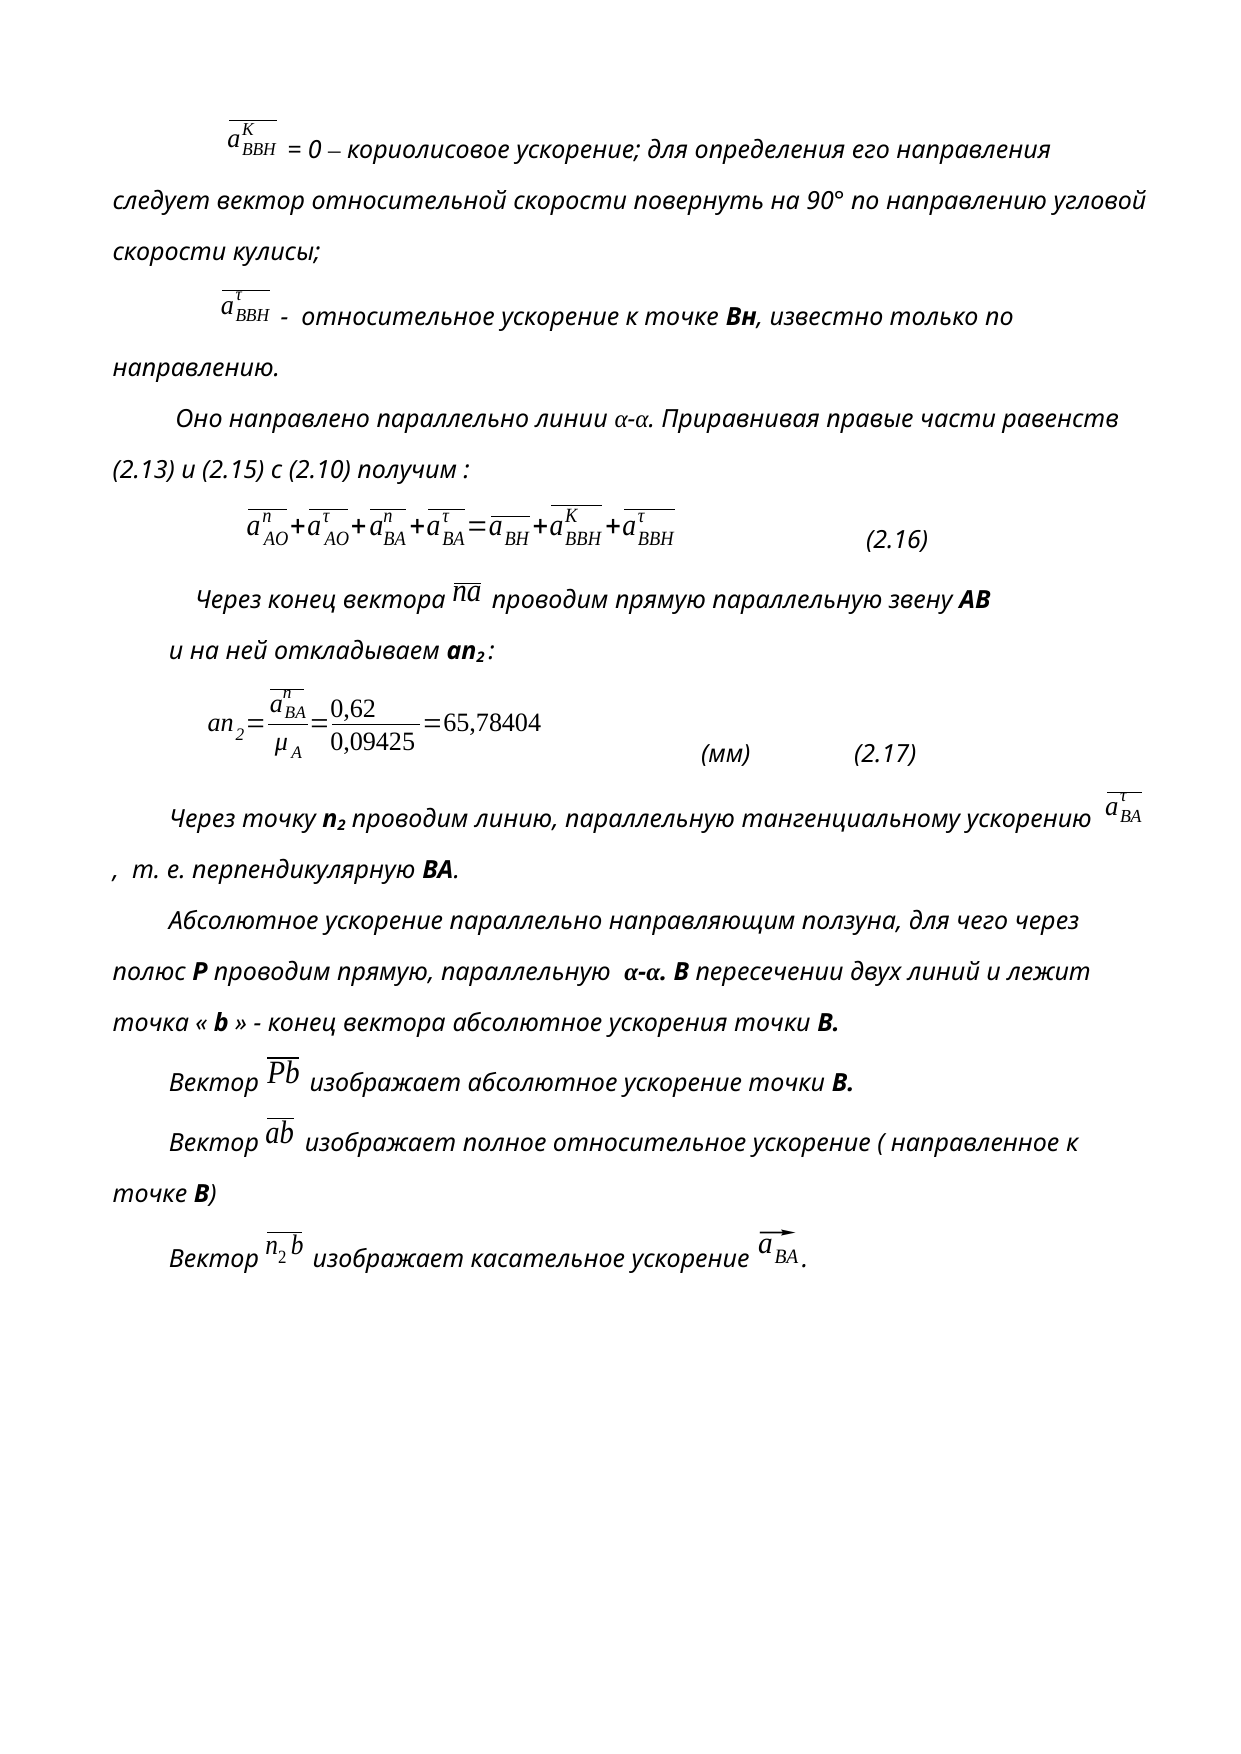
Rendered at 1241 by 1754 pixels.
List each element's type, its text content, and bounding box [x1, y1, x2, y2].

text (2.16) [112, 503, 1152, 556]
text Вектор изображает полное относительное ускорение ( направленное к точке В) [112, 1116, 1152, 1210]
text (мм) (2.17) [112, 684, 1152, 769]
text Абсолютное ускорение параллельно направляющим ползуна, для чего через полюс Р проводим прямую, параллельную α-α. В пересечении двух линий и лежит точка « b » - конец вектора абсолютное ускорения точки В. [112, 902, 1152, 1038]
text Через точку n2 проводим линию, параллельную тангенциальному ускорению , т. е. перпендикулярную ВА. [112, 786, 1152, 885]
text Вектор изображает абсолютное ускорение точки В. [112, 1055, 1152, 1099]
text Через конец вектора проводим прямую параллельную звену АВ [112, 573, 1152, 616]
text - относительное ускорение к точке Вн, известно только по направлению. [112, 285, 1152, 384]
text и на ней откладываем аn2 : [112, 633, 1152, 667]
text = 0 – кориолисовое ускорение; для определения его направления следует вектор относительной скорости повернуть на 90° по направлению угловой скорости кулисы; [112, 118, 1152, 268]
text Оно направлено параллельно линии α-α. Приравнивая правые части равенств (2.13) и (2.15) с (2.10) получим : [112, 401, 1152, 486]
text Вектор изображает касательное ускорение . [112, 1227, 1152, 1275]
